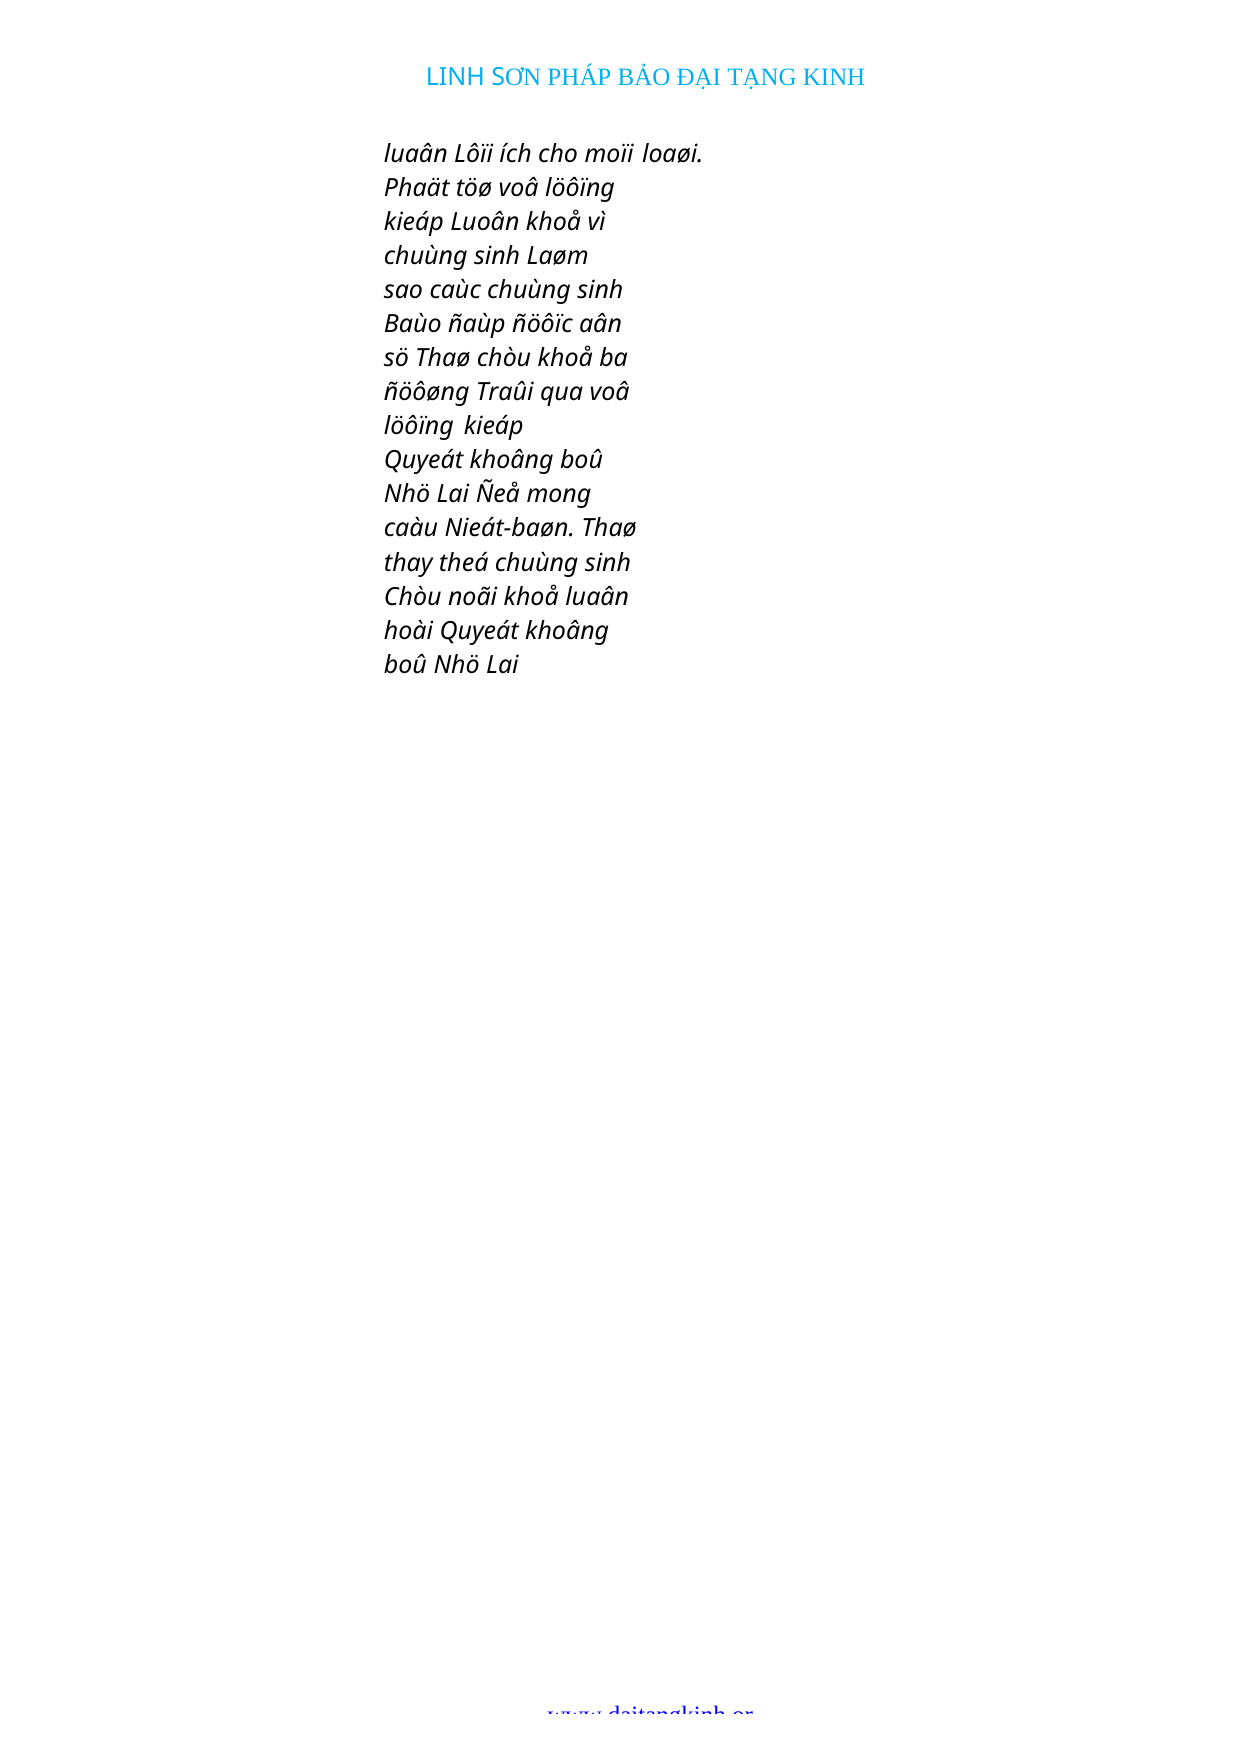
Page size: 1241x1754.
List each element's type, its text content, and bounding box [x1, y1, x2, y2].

text Quyeát khoâng boû Nhö Lai Ñeå mong caàu Nieát-baøn. Thaø thay theá chuùng sinh Chòu noãi khoå luaân hoài Quyeát khoâng boû Nhö Lai [384, 442, 647, 680]
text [384, 135, 707, 169]
text Phaät töø voâ löôïng kieáp Luoân khoå vì chuùng sinh Laøm sao caùc chuùng sinh Baùo ñaùp ñöôïc aân sö Thaø chòu khoå ba ñöôøng Traûi qua voâ löôïng kieáp [384, 169, 634, 442]
